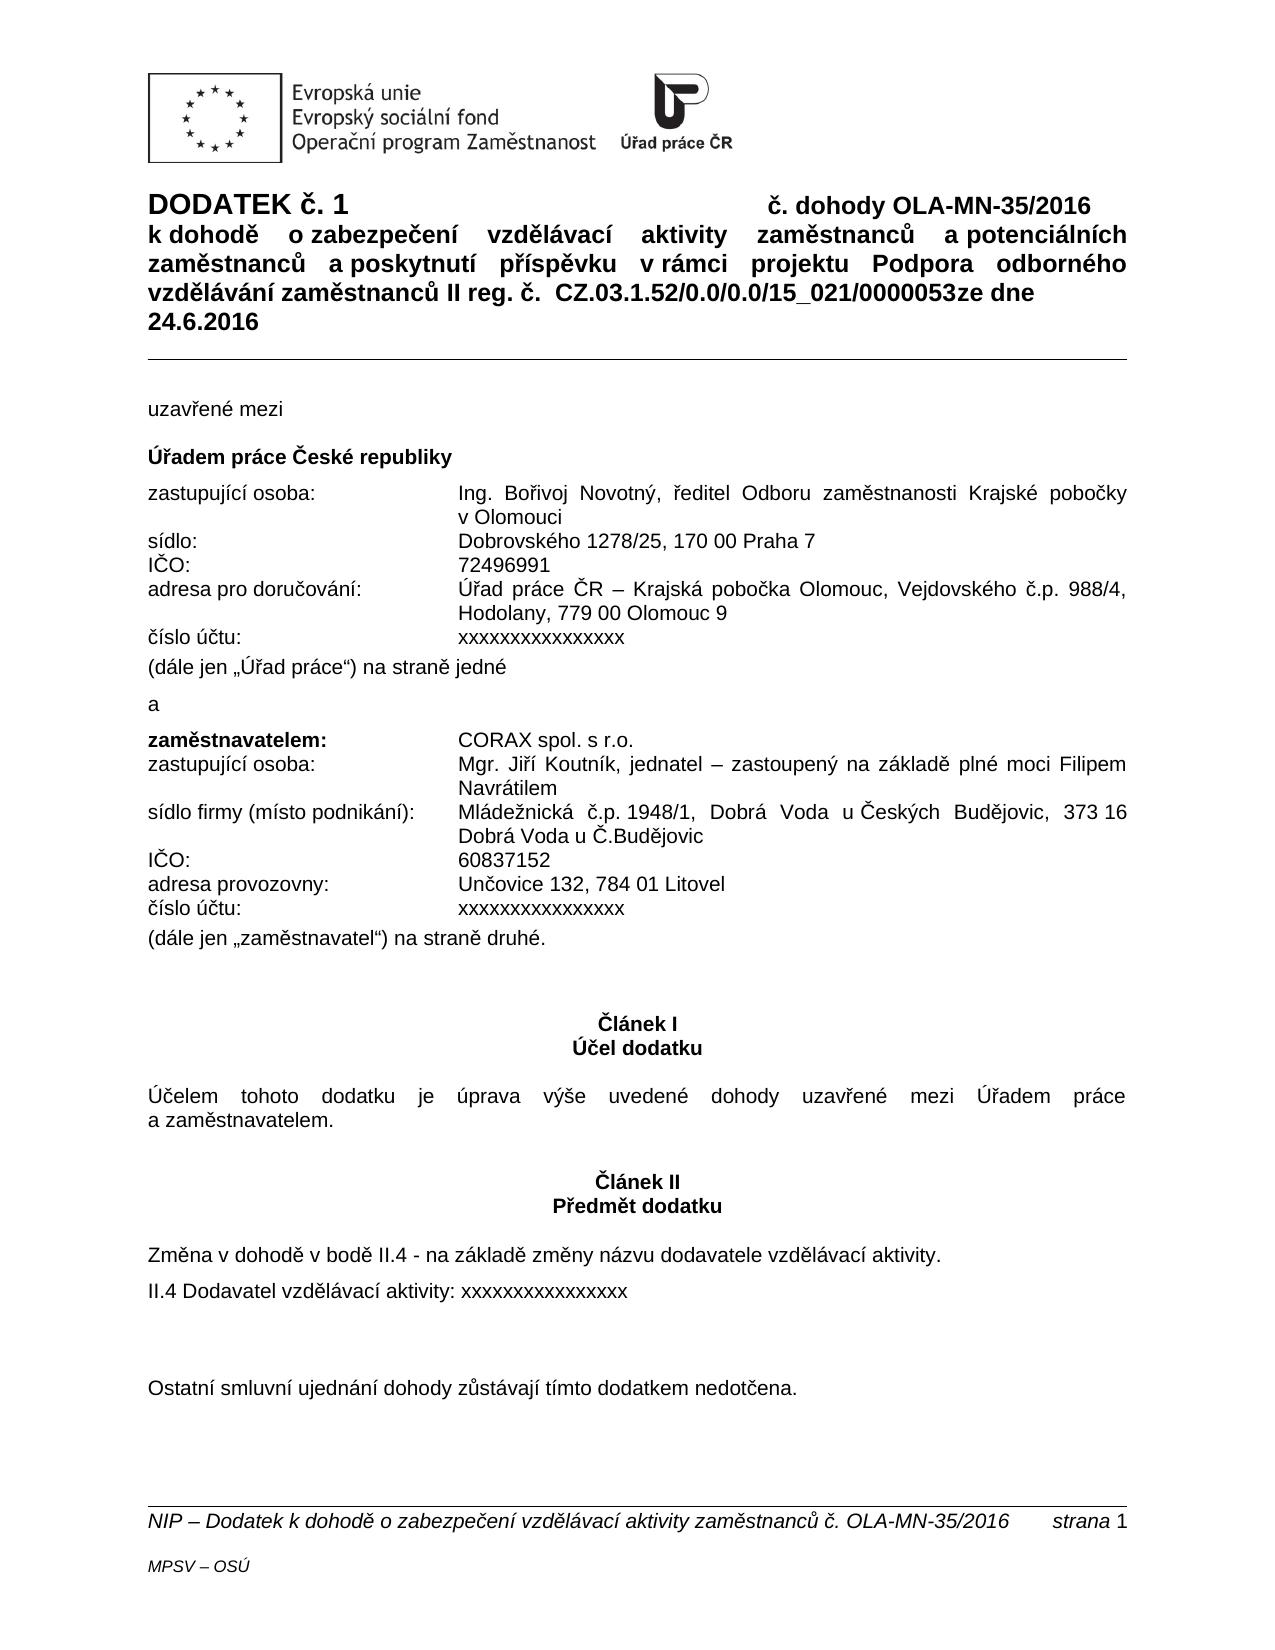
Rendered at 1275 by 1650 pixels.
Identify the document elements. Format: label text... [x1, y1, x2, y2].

text Ostatní smluvní ujednání dohody zůstávají tímto dodatkem nedotčena. [148, 1376, 1127, 1400]
text adresa provozovny: Unčovice 132, 784 01 Litovel [148, 872, 1127, 896]
picture [147, 73, 737, 163]
text adresa pro doručování: Úřad práce ČR – Krajská pobočka Olomouc, Vejdovského č.p. 988/4, Hodolany, 779 00 Olomouc 9 [148, 577, 1127, 625]
text zastupující osoba: Mgr. Jiří Koutník, jednatel – zastoupený na základě plné moci Filipem Navrátilem [148, 752, 1127, 800]
text sídlo: Dobrovského 1278/25, 170 00 Praha 7 [148, 529, 1127, 553]
text Změna v dohodě v bodě II.4 - na základě změny názvu dodavatele vzdělávací aktivity. [148, 1243, 1127, 1267]
text k dohodě o zabezpečení vzdělávací aktivity zaměstnanců a potenciálních zaměstnanců a poskytnutí příspěvku v rámci projektu Podpora odborného vzdělávání zaměstnanců II reg. č. CZ.03.1.52/0.0/0.0/15_021/0000053 ze dne 24.6.2016 [148, 220, 1127, 335]
text DODATEK č. 1 č. dohody OLA-MN-35/2016 [148, 187, 1127, 220]
text II.4 Dodavatel vzdělávací aktivity: xxxxxxxxxxxxxxxx [148, 1279, 1127, 1303]
text Účelem tohoto dodatku je úprava výše uvedené dohody uzavřené mezi Úřadem práce a zaměstnavatelem. [148, 1084, 1127, 1132]
text IČO: 60837152 [148, 848, 1127, 872]
text číslo účtu: xxxxxxxxxxxxxxxx [148, 896, 1127, 920]
text sídlo firmy (místo podnikání): Mládežnická č.p. 1948/1, Dobrá Voda u Českých Budějovic, 373 16 Dobrá Voda u Č.Budějovic [148, 800, 1127, 848]
text Předmět dodatku [148, 1194, 1127, 1218]
text IČO: 72496991 [148, 553, 1127, 577]
text uzavřené mezi [148, 397, 1127, 421]
text Článek I [148, 1011, 1127, 1035]
text Účel dodatku [148, 1035, 1127, 1059]
text Úřadem práce České republiky [148, 445, 1127, 469]
text zaměstnavatelem: CORAX spol. s r.o. [148, 728, 1127, 752]
text číslo účtu: xxxxxxxxxxxxxxxx [148, 625, 1127, 649]
text a [148, 692, 1127, 716]
text zastupující osoba: Ing. Bořivoj Novotný, ředitel Odboru zaměstnanosti Krajské pobočky v Olomouci [148, 481, 1127, 529]
text (dále jen „Úřad práce“) na straně jedné [148, 655, 1127, 679]
text Článek II [148, 1170, 1127, 1194]
text (dále jen „zaměstnavatel“) na straně druhé. [148, 926, 1127, 950]
